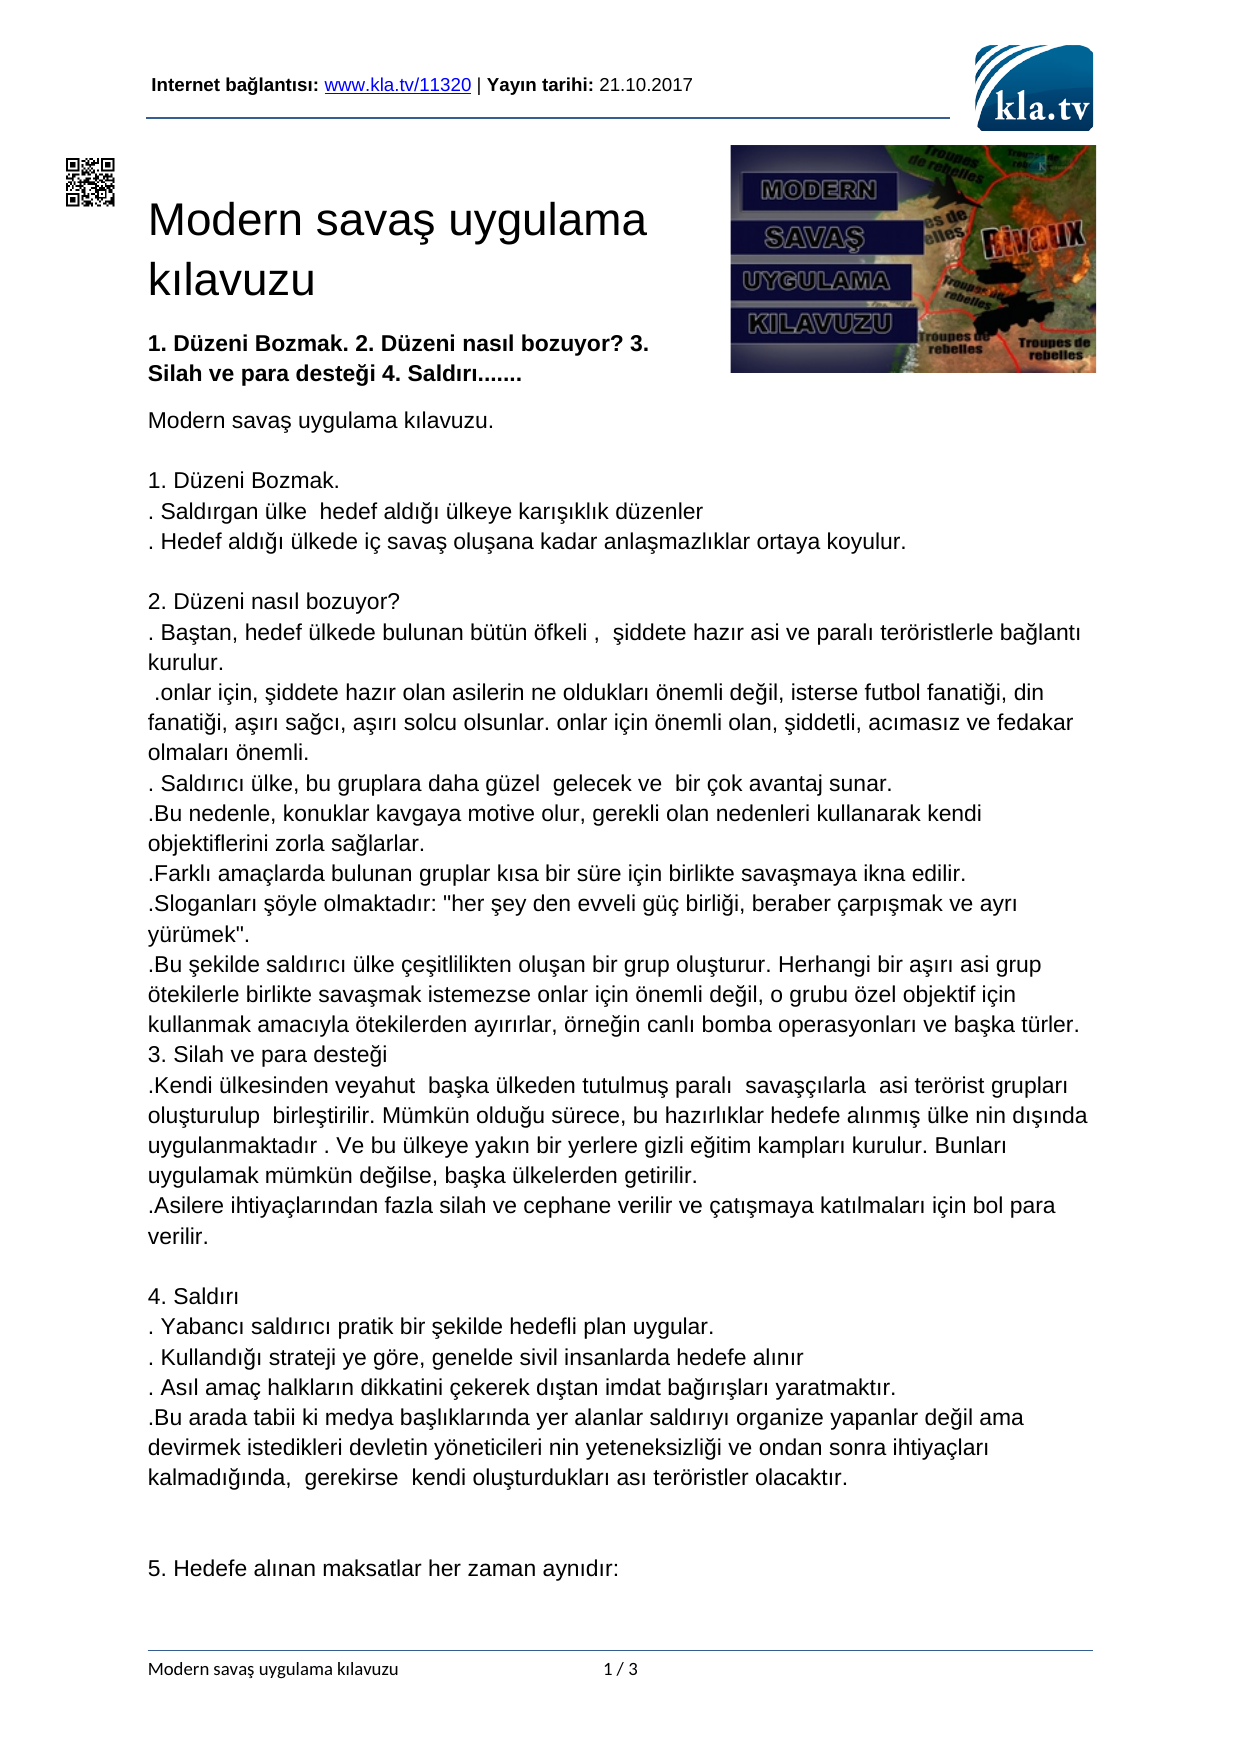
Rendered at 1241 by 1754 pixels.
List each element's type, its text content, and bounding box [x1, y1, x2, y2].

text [148, 407, 1093, 1612]
text 1. Düzeni Bozmak. 2. Düzeni nasıl bozuyor? 3. Silah ve para desteği 4. Saldırı....... [148, 330, 1093, 387]
text Modern savaş uygulama kılavuzu [148, 192, 1093, 306]
